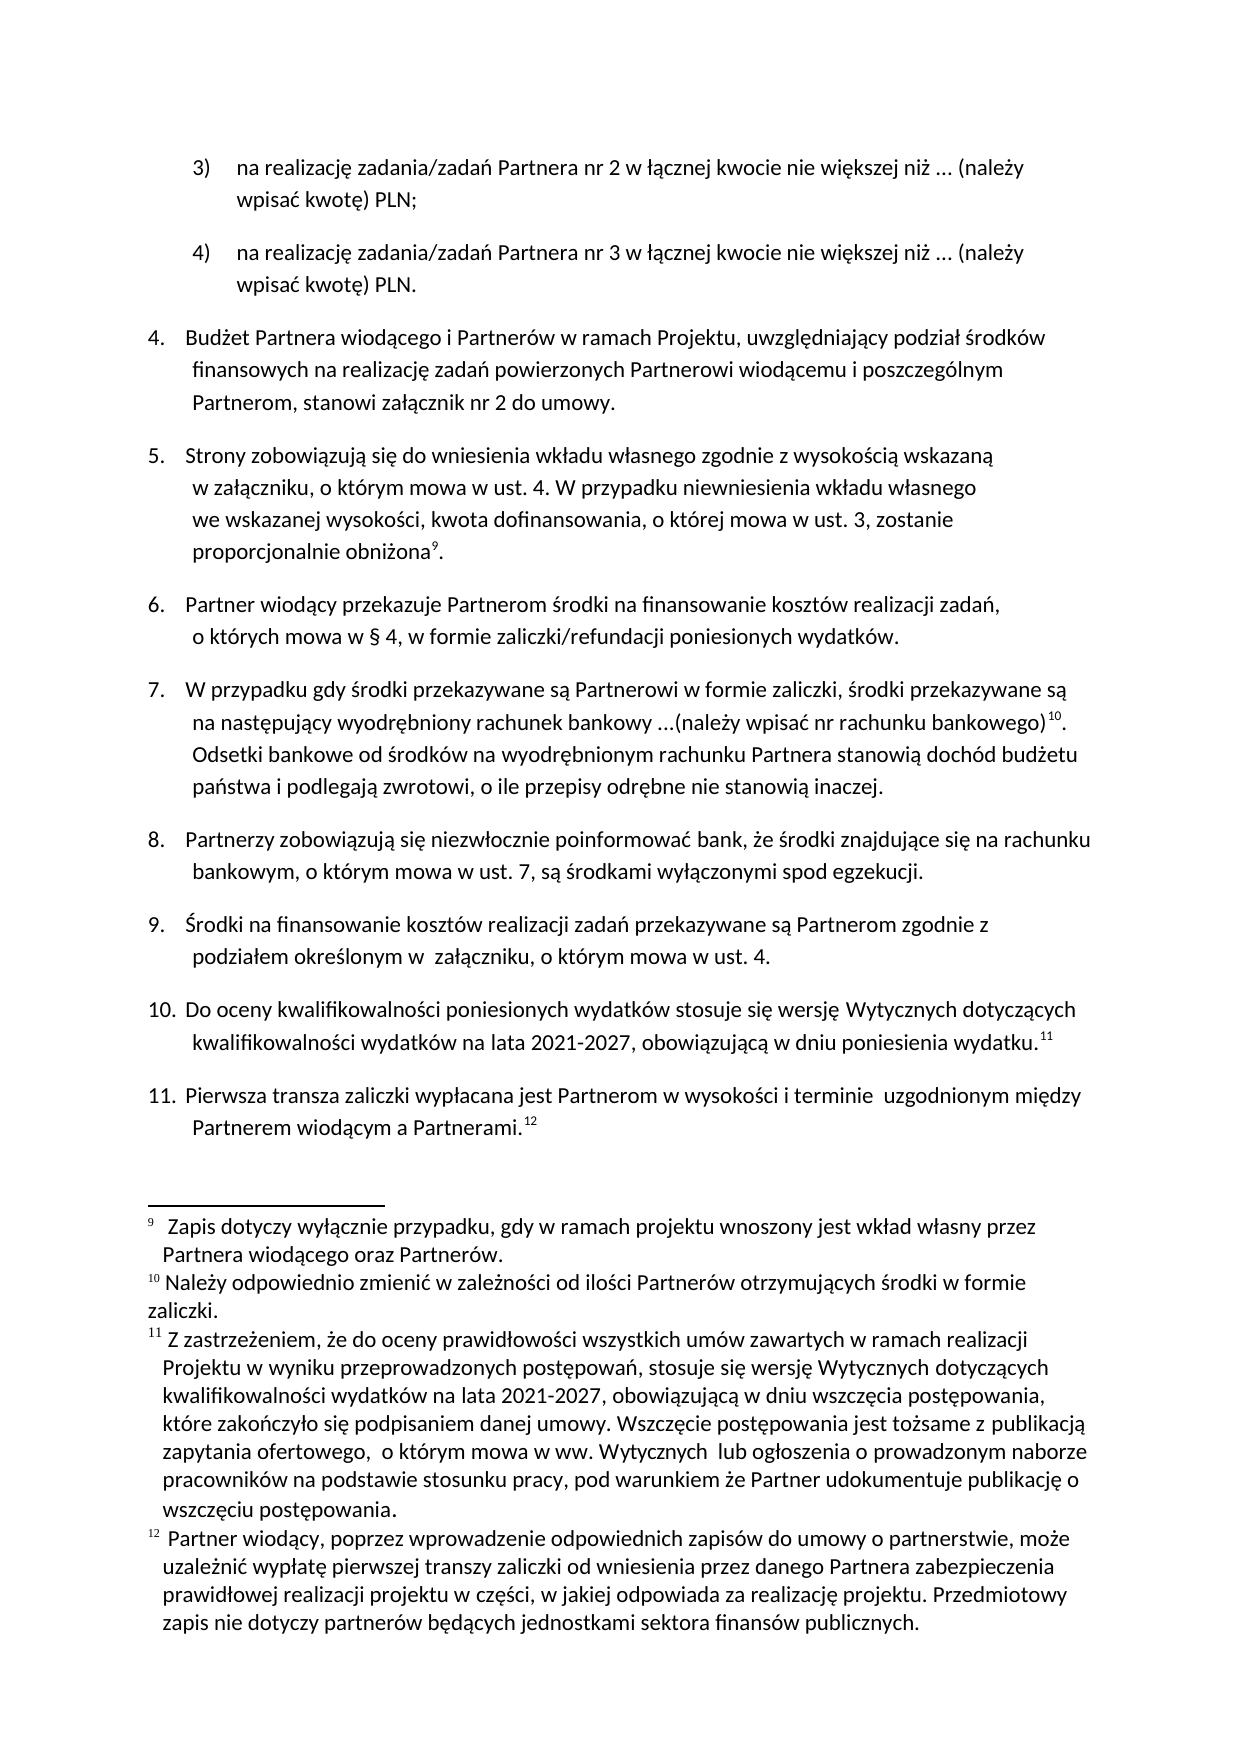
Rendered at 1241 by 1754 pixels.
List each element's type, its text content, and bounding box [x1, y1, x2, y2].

list Budżet Partnera wiodącego i Partnerów w ramach Projektu, uwzględniający podział środków finansowych na realizację zadań powierzonych Partnerowi wiodącemu i poszczególnym Partnerom, stanowi załącznik nr 2 do umowy. [148, 323, 1092, 416]
list W przypadku gdy środki przekazywane są Partnerowi w formie zaliczki, środki przekazywane są na następujący wyodrębniony rachunek bankowy ...(należy wpisać nr rachunku bankowego). Odsetki bankowe od środków na wyodrębnionym rachunku Partnera stanowią dochód budżetu państwa i podlegają zwrotowi, o ile przepisy odrębne nie stanowią inaczej. [148, 676, 1092, 800]
list Do oceny kwalifikowalności poniesionych wydatków stosuje się wersję Wytycznych dotyczących kwalifikowalności wydatków na lata 2021-2027, obowiązującą w dniu poniesienia wydatku. [148, 996, 1092, 1056]
list Partnerzy zobowiązują się niezwłocznie poinformować bank, że środki znajdujące się na rachunku bankowym, o którym mowa w ust. 7, są środkami wyłączonymi spod egzekucji. [148, 825, 1092, 885]
list Strony zobowiązują się do wniesienia wkładu własnego zgodnie z wysokością wskazaną w załączniku, o którym mowa w ust. 4. W przypadku niewniesienia wkładu własnego we wskazanej wysokości, kwota dofinansowania, o której mowa w ust. 3, zostanie proporcjonalnie obniżona. [148, 441, 1092, 565]
list na realizację zadania/zadań Partnera nr 3 w łącznej kwocie nie większej niż ... (należy wpisać kwotę) PLN. [192, 238, 1092, 298]
list Partner wiodący przekazuje Partnerom środki na finansowanie kosztów realizacji zadań, o których mowa w § 4, w formie zaliczki/refundacji poniesionych wydatków. [148, 590, 1092, 651]
list Pierwsza transza zaliczki wypłacana jest Partnerom w wysokości i terminie uzgodnionym między Partnerem wiodącym a Partnerami. [148, 1081, 1092, 1141]
list Środki na finansowanie kosztów realizacji zadań przekazywane są Partnerom zgodnie z podziałem określonym w załączniku, o którym mowa w ust. 4. [148, 910, 1092, 971]
list na realizację zadania/zadań Partnera nr 2 w łącznej kwocie nie większej niż ... (należy wpisać kwotę) PLN; [192, 153, 1092, 213]
